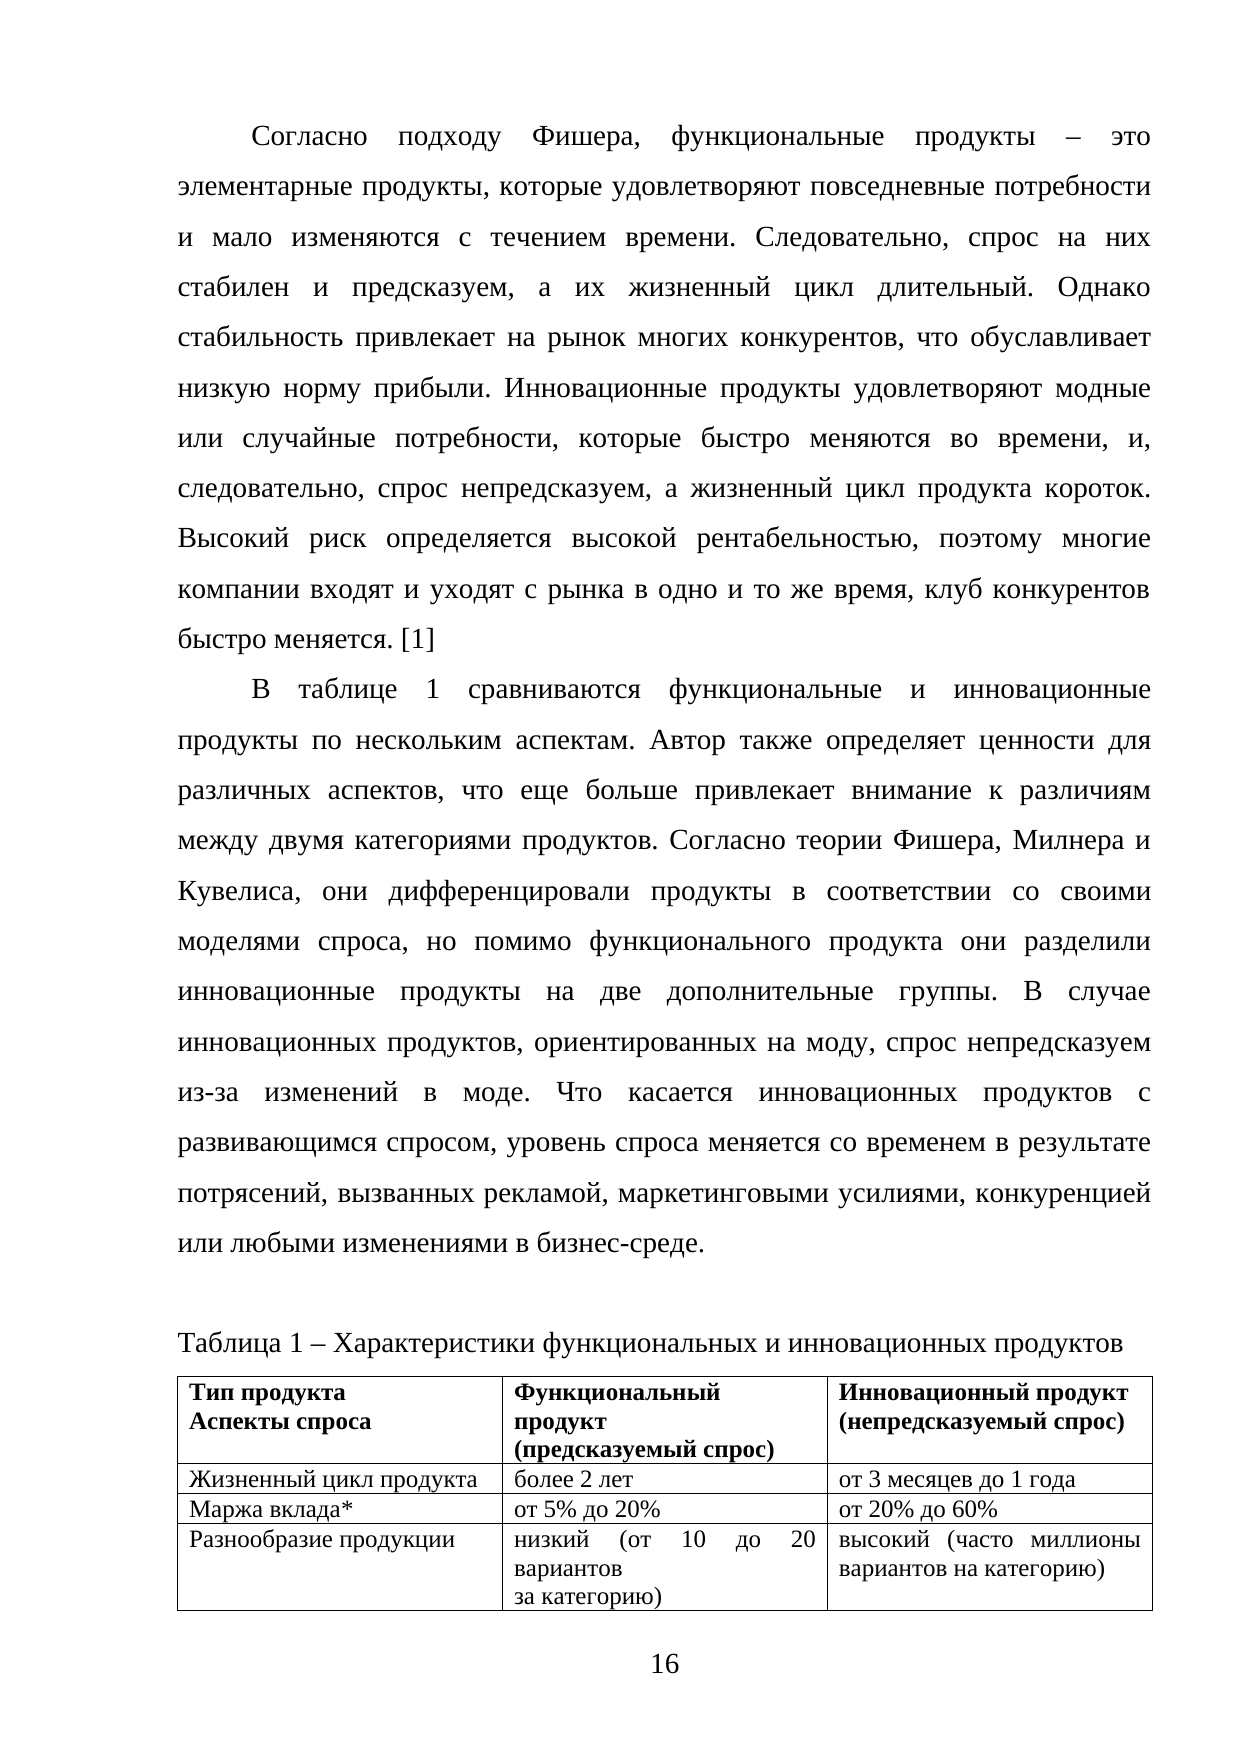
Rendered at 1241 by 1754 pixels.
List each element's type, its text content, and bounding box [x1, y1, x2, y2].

text Таблица 1 – Характеристики функциональных и инновационных продуктов [177, 1326, 1152, 1359]
table_header Инновационный продукт (непредсказуемый спрос) [828, 1377, 1152, 1463]
table_cell Маржа вклада* [178, 1494, 502, 1523]
table_cell более 2 лет [503, 1464, 827, 1493]
table_cell от 20% до 60% [828, 1494, 1152, 1523]
table_cell от 3 месяцев до 1 года [828, 1464, 1152, 1493]
table_cell Разнообразие продукции [178, 1524, 502, 1610]
table_cell Жизненный цикл продукта [178, 1464, 502, 1493]
table_cell от 5% до 20% [503, 1494, 827, 1523]
text Согласно подходу Фишера, функциональные продукты – это элементарные продукты, которые удовлетворяют повседневные потребности и мало изменяются с течением времени. Следовательно, спрос на них стабилен и предсказуем, а их жизненный цикл длительный. Однако стабильность привлекает на рынок многих конкурентов, что обуславливает низкую норму прибыли. Инновационные продукты удовлетворяют модные или случайные потребности, которые быстро меняются во времени, и, следовательно, спрос непредсказуем, а жизненный цикл продукта короток. Высокий риск определяется высокой рентабельностью, поэтому многие компании входят и уходят с рынка в одно и то же время, клуб конкурентов быстро меняется. [1] [177, 118, 1152, 655]
table_header Тип продукта Аспекты спроса [178, 1377, 502, 1463]
table_header Функциональный продукт (предсказуемый спрос) [503, 1377, 827, 1463]
table_cell низкий (от 10 до 20 вариантов за категорию) [503, 1524, 827, 1610]
table_cell высокий (часто миллионы вариантов на категорию) [828, 1524, 1152, 1610]
text В таблице 1 сравниваются функциональные и инновационные продукты по нескольким аспектам. Автор также определяет ценности для различных аспектов, что еще больше привлекает внимание к различиям между двумя категориями продуктов. Согласно теории Фишера, Милнера и Кувелиса, они дифференцировали продукты в соответствии со своими моделями спроса, но помимо функционального продукта они разделили инновационные продукты на две дополнительные группы. В случае инновационных продуктов, ориентированных на моду, спрос непредсказуем из-за изменений в моде. Что касается инновационных продуктов с развивающимся спросом, уровень спроса меняется со временем в результате потрясений, вызванных рекламой, маркетинговыми усилиями, конкуренцией или любыми изменениями в бизнес-среде. [177, 672, 1152, 1258]
